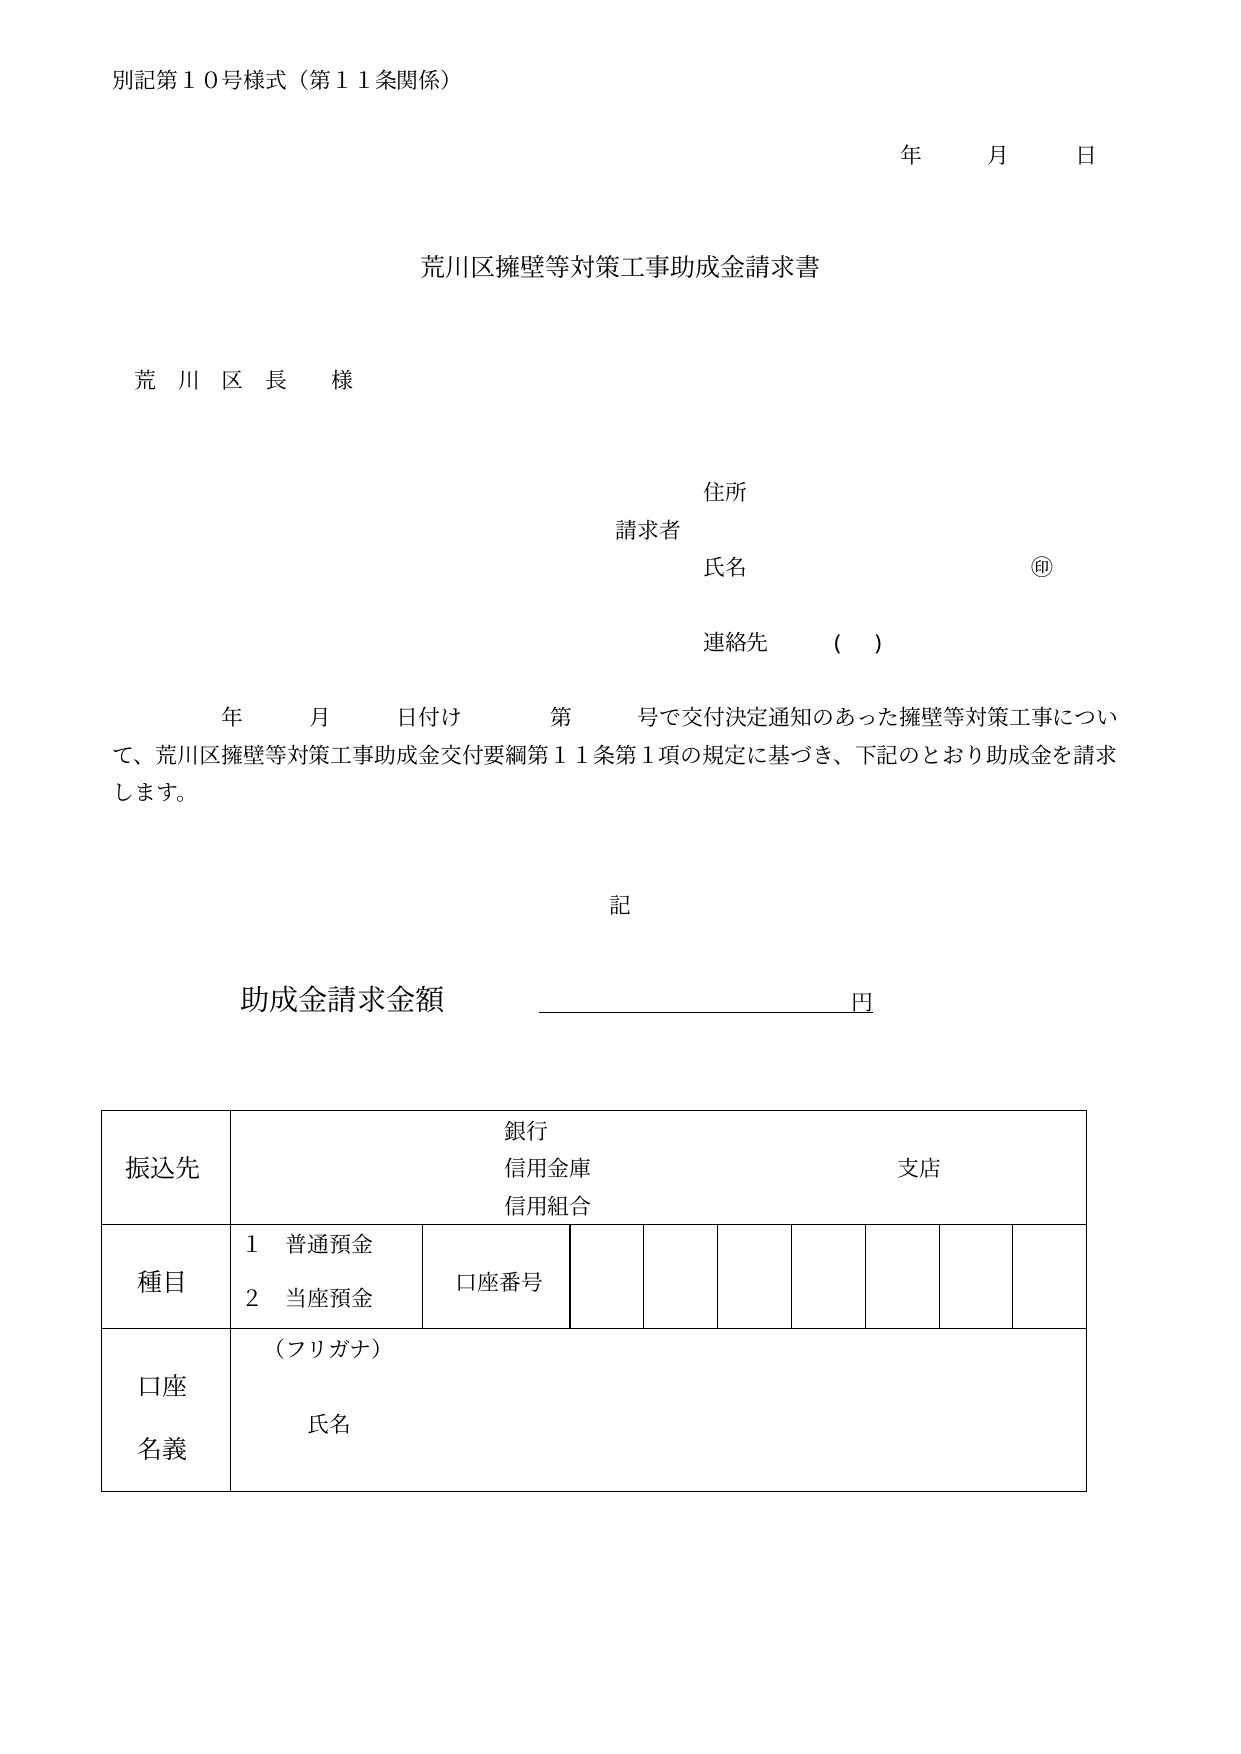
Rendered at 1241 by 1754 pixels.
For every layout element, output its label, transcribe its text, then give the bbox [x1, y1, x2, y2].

table_cell 口座番号 [423, 1225, 569, 1328]
text 住所 [112, 472, 1128, 510]
text 荒 川 区 長 様 [112, 360, 1128, 397]
text 年 月 日 [112, 135, 1128, 172]
text 請求者 [112, 510, 1128, 547]
table_cell [644, 1225, 717, 1328]
table_cell [940, 1225, 1012, 1328]
table_cell [571, 1225, 643, 1328]
table_cell 種目 [102, 1225, 230, 1328]
table_cell [718, 1225, 791, 1328]
text 連絡先 ( ) [112, 622, 1128, 660]
text 別記第１０号様式（第１１条関係） [112, 60, 1128, 97]
table_cell [792, 1225, 865, 1328]
table_header 銀行 信用金庫 支店 信用組合 [231, 1111, 1086, 1223]
text 荒川区擁壁等対策工事助成金請求書 [112, 247, 1128, 285]
table_cell [1013, 1225, 1086, 1328]
text 助成金請求金額 円 [112, 960, 1128, 1035]
text 氏名 ㊞ [112, 547, 1128, 585]
text 年 月 日付け 第 号で交付決定通知のあった擁壁等対策工事について、荒川区擁壁等対策工事助成金交付要綱第１１条第１項の規定に基づき、下記のとおり助成金を請求します。 [112, 697, 1128, 810]
table_cell １ 普通預金 ２ 当座預金 [231, 1225, 422, 1328]
table_cell （フリガナ） 氏名 [231, 1329, 1086, 1491]
table_cell 口座 名義 [102, 1329, 230, 1491]
table_cell [866, 1225, 939, 1328]
subtitle 記 [112, 885, 1128, 922]
table_header 振込先 [102, 1111, 230, 1223]
